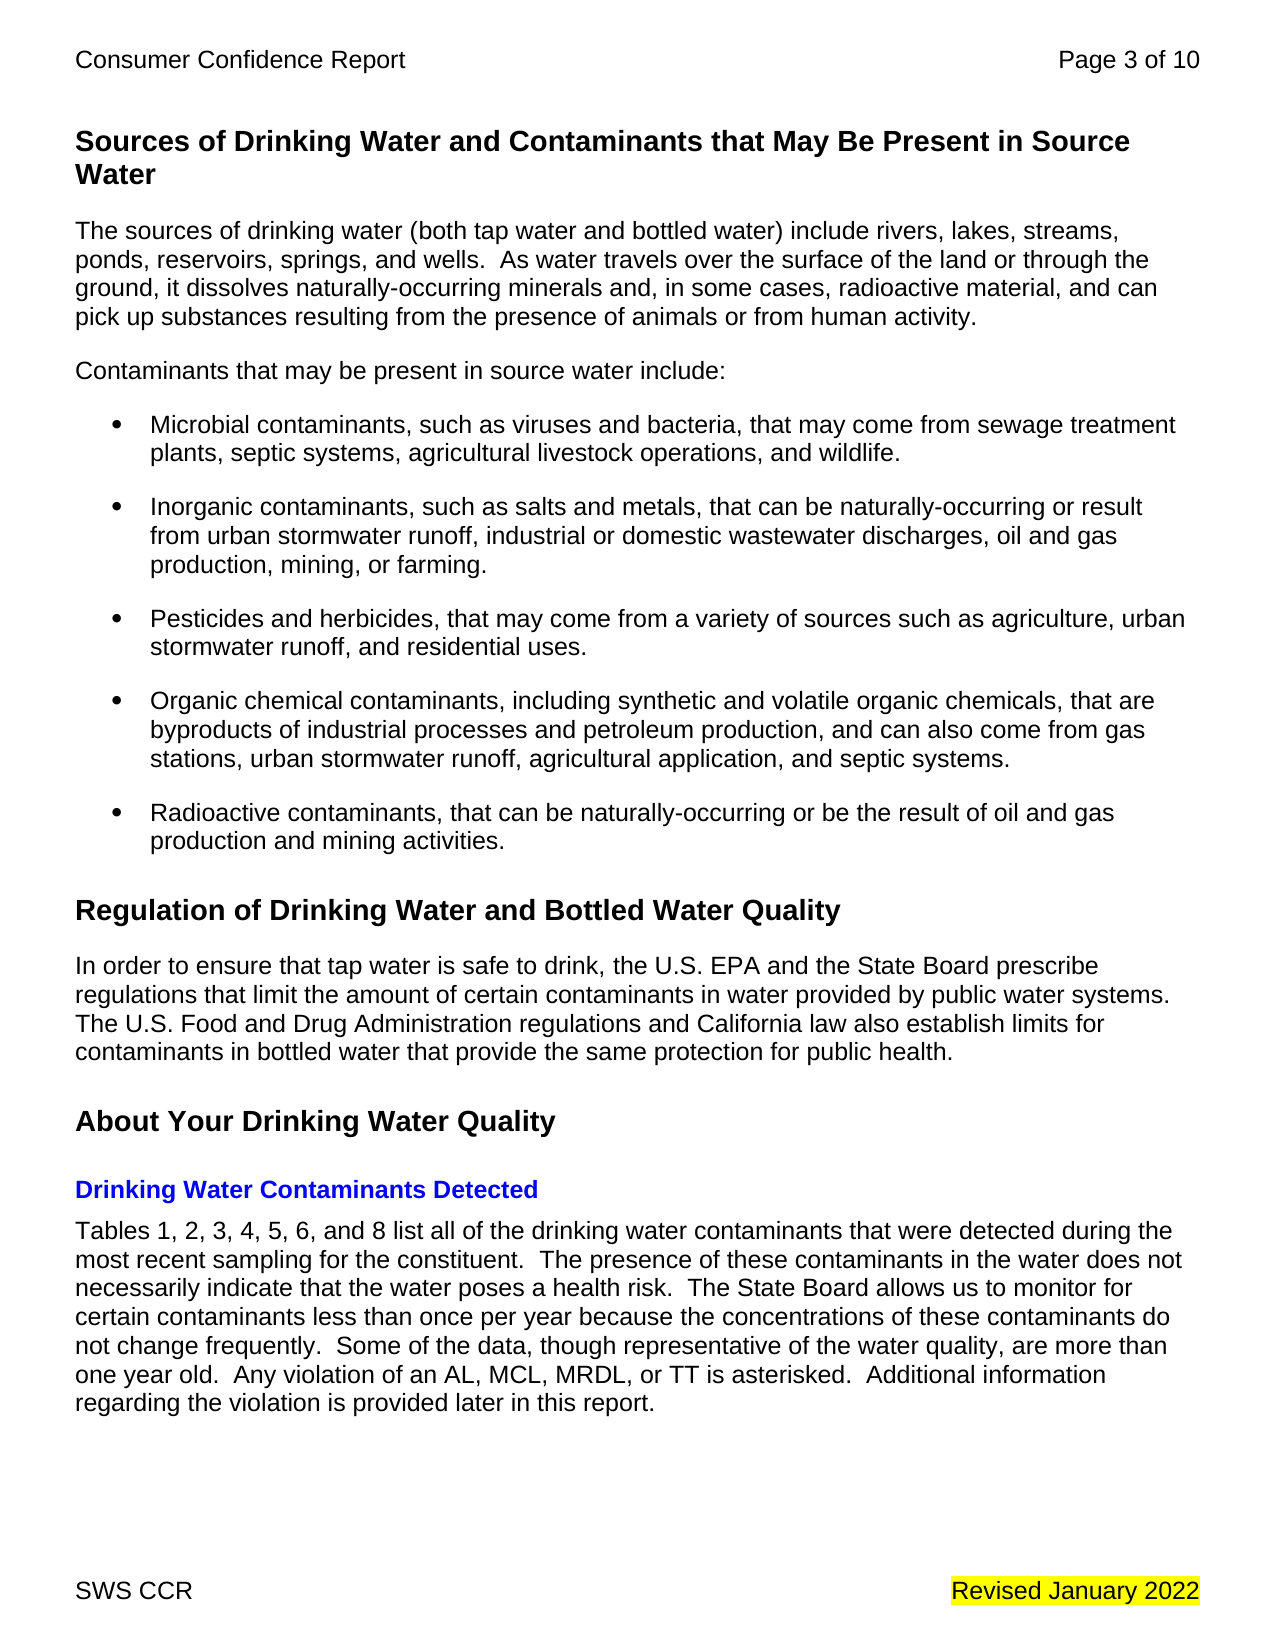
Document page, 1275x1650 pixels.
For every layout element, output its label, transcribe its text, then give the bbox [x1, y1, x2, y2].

text In order to ensure that tap water is safe to drink, the U.S. EPA and the State Board prescribe regulations that limit the amount of certain contaminants in water provided by public water systems. The U.S. Food and Drug Administration regulations and California law also establish limits for contaminants in bottled water that provide the same protection for public health. [75, 951, 1200, 1066]
list Radioactive contaminants, that can be naturally-occurring or be the result of oil and gas production and mining activities. [112, 797, 1200, 855]
subtitle Sources of Drinking Water and Contaminants that May Be Present in Source Water [75, 124, 1200, 191]
list Inorganic contaminants, such as salts and metals, that can be naturally-occurring or result from urban stormwater runoff, industrial or domestic wastewater discharges, oil and gas production, mining, or farming. [112, 492, 1200, 578]
list Pesticides and herbicides, that may come from a variety of sources such as agriculture, urban stormwater runoff, and residential uses. [112, 603, 1200, 661]
subtitle Regulation of Drinking Water and Bottled Water Quality [75, 893, 1200, 926]
text Tables 1, 2, 3, 4, 5, 6, and 8 list all of the drinking water contaminants that were detected during the most recent sampling for the constituent. The presence of these contaminants in the water does not necessarily indicate that the water poses a health risk. The State Board allows us to monitor for certain contaminants less than once per year because the concentrations of these contaminants do not change frequently. Some of the data, though representative of the water quality, are more than one year old. Any violation of an AL, MCL, MRDL, or TT is asterisked. Additional information regarding the violation is provided later in this report. [75, 1216, 1200, 1417]
list Organic chemical contaminants, including synthetic and volatile organic chemicals, that are byproducts of industrial processes and petroleum production, and can also come from gas stations, urban stormwater runoff, agricultural application, and septic systems. [112, 686, 1200, 772]
subtitle Drinking Water Contaminants Detected [75, 1175, 1200, 1203]
list Microbial contaminants, such as viruses and bacteria, that may come from sewage treatment plants, septic systems, agricultural livestock operations, and wildlife. [112, 409, 1200, 467]
subtitle About Your Drinking Water Quality [75, 1104, 1200, 1137]
text Contaminants that may be present in source water include: [75, 356, 1200, 384]
text The sources of drinking water (both tap water and bottled water) include rivers, lakes, streams, ponds, reservoirs, springs, and wells. As water travels over the surface of the land or through the ground, it dissolves naturally-occurring minerals and, in some cases, radioactive material, and can pick up substances resulting from the presence of animals or from human activity. [75, 216, 1200, 331]
